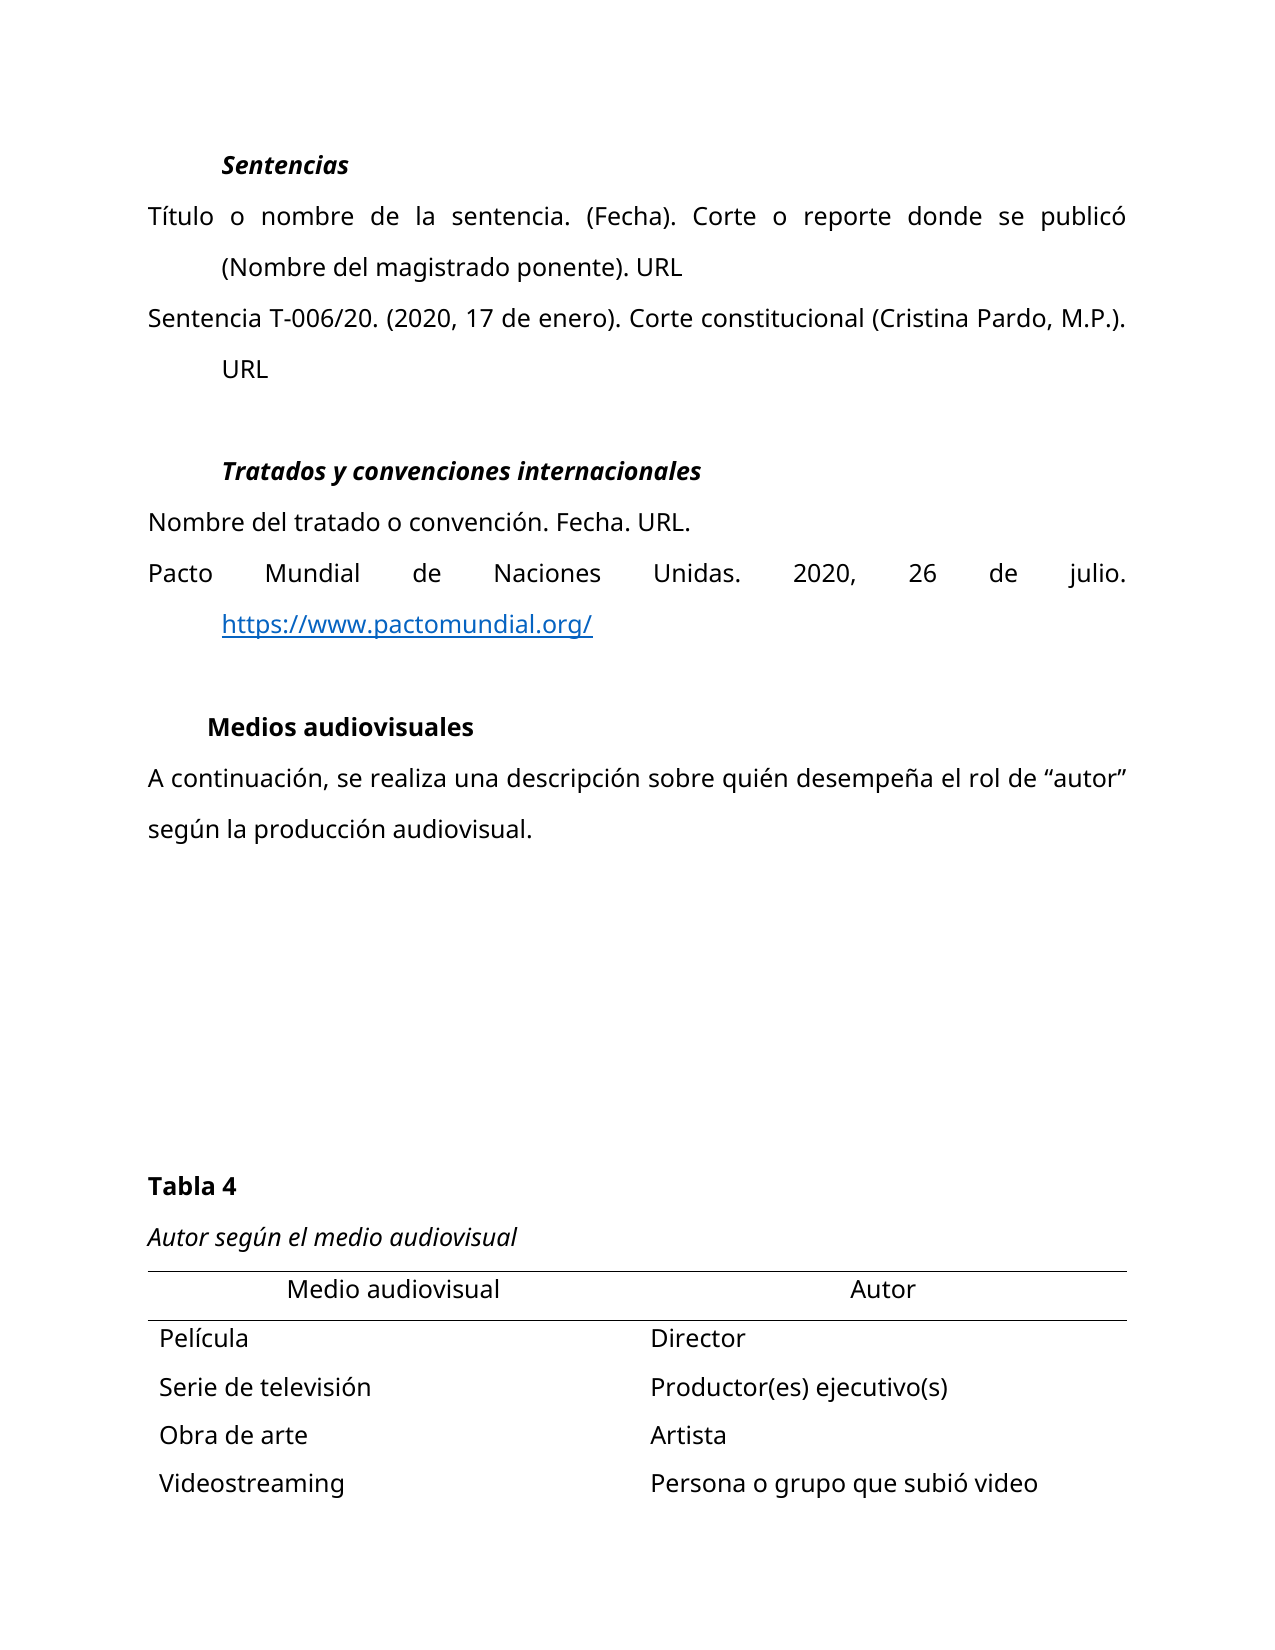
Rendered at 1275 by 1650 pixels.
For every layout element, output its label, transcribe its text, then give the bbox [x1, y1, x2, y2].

table_cell Director [639, 1321, 1127, 1369]
text Nombre del tratado o convención. Fecha. URL. [148, 505, 1127, 539]
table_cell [639, 1466, 1127, 1500]
table_cell Artista [639, 1418, 1127, 1466]
table_header Medio audiovisual [148, 1272, 639, 1320]
text Tratados y convenciones internacionales [148, 454, 1127, 488]
text A continuación, se realiza una descripción sobre quién desempeña el rol de “autor” según la producción audiovisual. [148, 760, 1127, 845]
table_cell Productor(es) ejecutivo(s) [639, 1369, 1127, 1418]
table_cell Videostreaming [148, 1466, 639, 1500]
table_cell Serie de televisión [148, 1369, 639, 1418]
text Sentencia T-006/20. (2020, 17 de enero). Corte constitucional (Cristina Pardo, M.P.). URL [148, 301, 1127, 386]
text Autor según el medio audiovisual [148, 1219, 1127, 1254]
table_cell Obra de arte [148, 1418, 639, 1466]
text Sentencias [148, 148, 1127, 182]
text Tabla 4 [148, 1168, 1127, 1203]
text Pacto Mundial de Naciones Unidas. 2020, 26 de julio. https://www.pactomundial.org/ [148, 556, 1127, 641]
text Título o nombre de la sentencia. (Fecha). Corte o reporte donde se publicó (Nombre del magistrado ponente). URL [148, 199, 1127, 284]
table_header Autor [639, 1272, 1127, 1320]
table_cell Película [148, 1321, 639, 1369]
text Medios audiovisuales [148, 709, 1127, 743]
